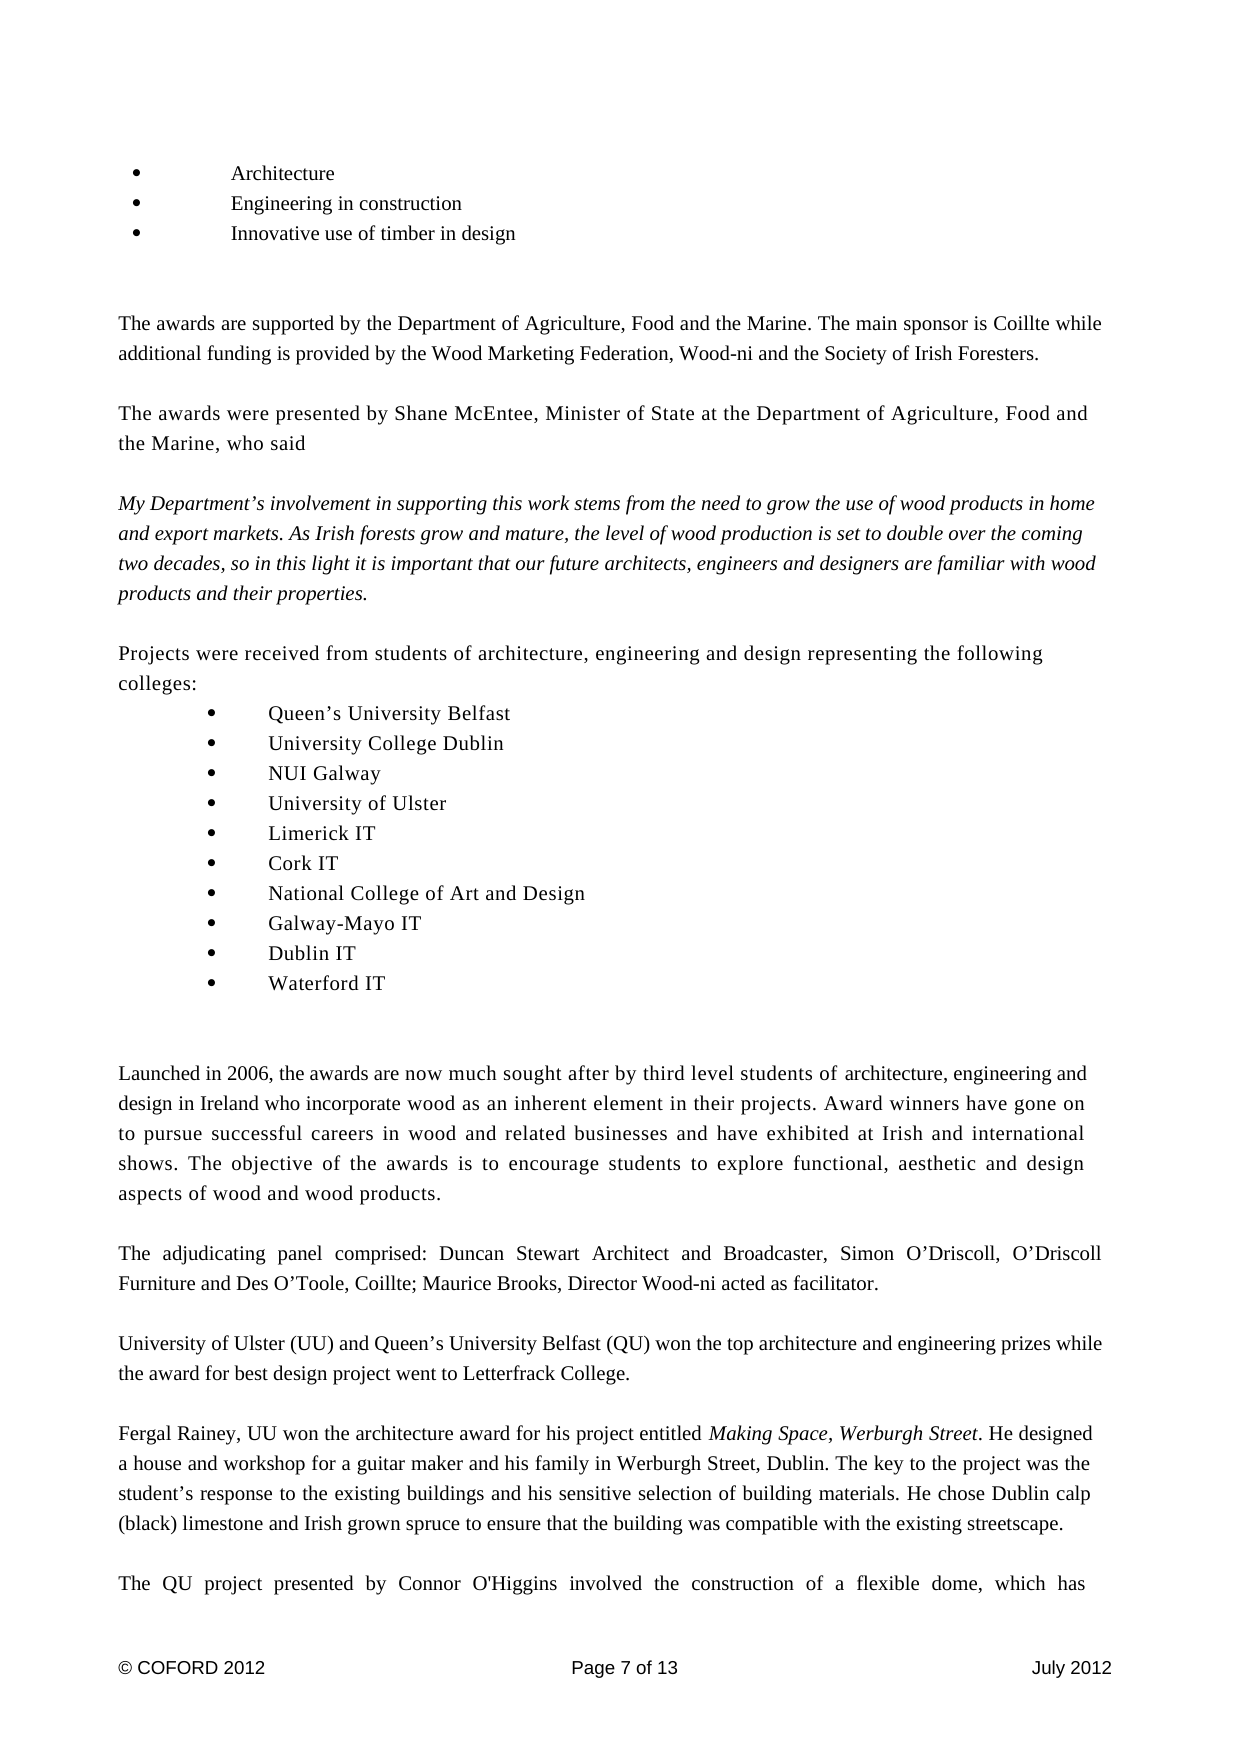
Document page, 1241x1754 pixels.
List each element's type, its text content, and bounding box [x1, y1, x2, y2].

list Waterford IT [193, 971, 1103, 995]
text The awards were presented by Shane McEntee, Minister of State at the Department of Agriculture, Food and the Marine, who said [118, 401, 1103, 455]
list NUI Galway [193, 761, 1103, 785]
list Limerick IT [193, 821, 1103, 845]
text Fergal Rainey, UU won the architecture award for his project entitled Making Space, Werburgh Street. He designed a house and workshop for a guitar maker and his family in Werburgh Street, Dublin. The key to the project was the student’s response to the existing buildings and his sensitive selection of building materials. He chose Dublin calp (black) limestone and Irish grown spruce to ensure that the building was compatible with the existing streetscape. [118, 1421, 1093, 1535]
list National College of Art and Design [193, 881, 1103, 905]
list Galway-Mayo IT [193, 911, 1103, 935]
list Engineering in construction [118, 191, 1087, 215]
text Projects were received from students of architecture, engineering and design representing the following colleges: [118, 641, 1103, 695]
list University College Dublin [193, 731, 1103, 755]
list Architecture [118, 161, 1087, 185]
text The adjudicating panel comprised: Duncan Stewart Architect and Broadcaster, Simon O’Driscoll, O’Driscoll Furniture and Des O’Toole, Coillte; Maurice Brooks, Director Wood-ni acted as facilitator. [118, 1241, 1103, 1295]
list University of Ulster [193, 791, 1103, 815]
list Dublin IT [193, 941, 1103, 965]
list Cork IT [193, 851, 1103, 875]
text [118, 1571, 1087, 1595]
text University of Ulster (UU) and Queen’s University Belfast (QU) won the top architecture and engineering prizes while the award for best design project went to Letterfrack College. [118, 1331, 1103, 1385]
text My Department’s involvement in supporting this work stems from the need to grow the use of wood products in home and export markets. As Irish forests grow and mature, the level of wood production is set to double over the coming two decades, so in this light it is important that our future architects, engineers and designers are familiar with wood products and their properties. [118, 491, 1103, 605]
text The awards are supported by the Department of Agriculture, Food and the Marine. The main sponsor is Coillte while additional funding is provided by the Wood Marketing Federation, Wood-ni and the Society of Irish Foresters. [118, 311, 1103, 365]
text Launched in 2006, the awards are now much sought after by third level students of architecture, engineering and design in Ireland who incorporate wood as an inherent element in their projects. Award winners have gone on to pursue successful careers in wood and related businesses and have exhibited at Irish and international shows. The objective of the awards is to encourage students to explore functional, aesthetic and design aspects of wood and wood products. [118, 1061, 1087, 1205]
list Innovative use of timber in design [118, 221, 1087, 245]
list Queen’s University Belfast [193, 701, 1103, 725]
